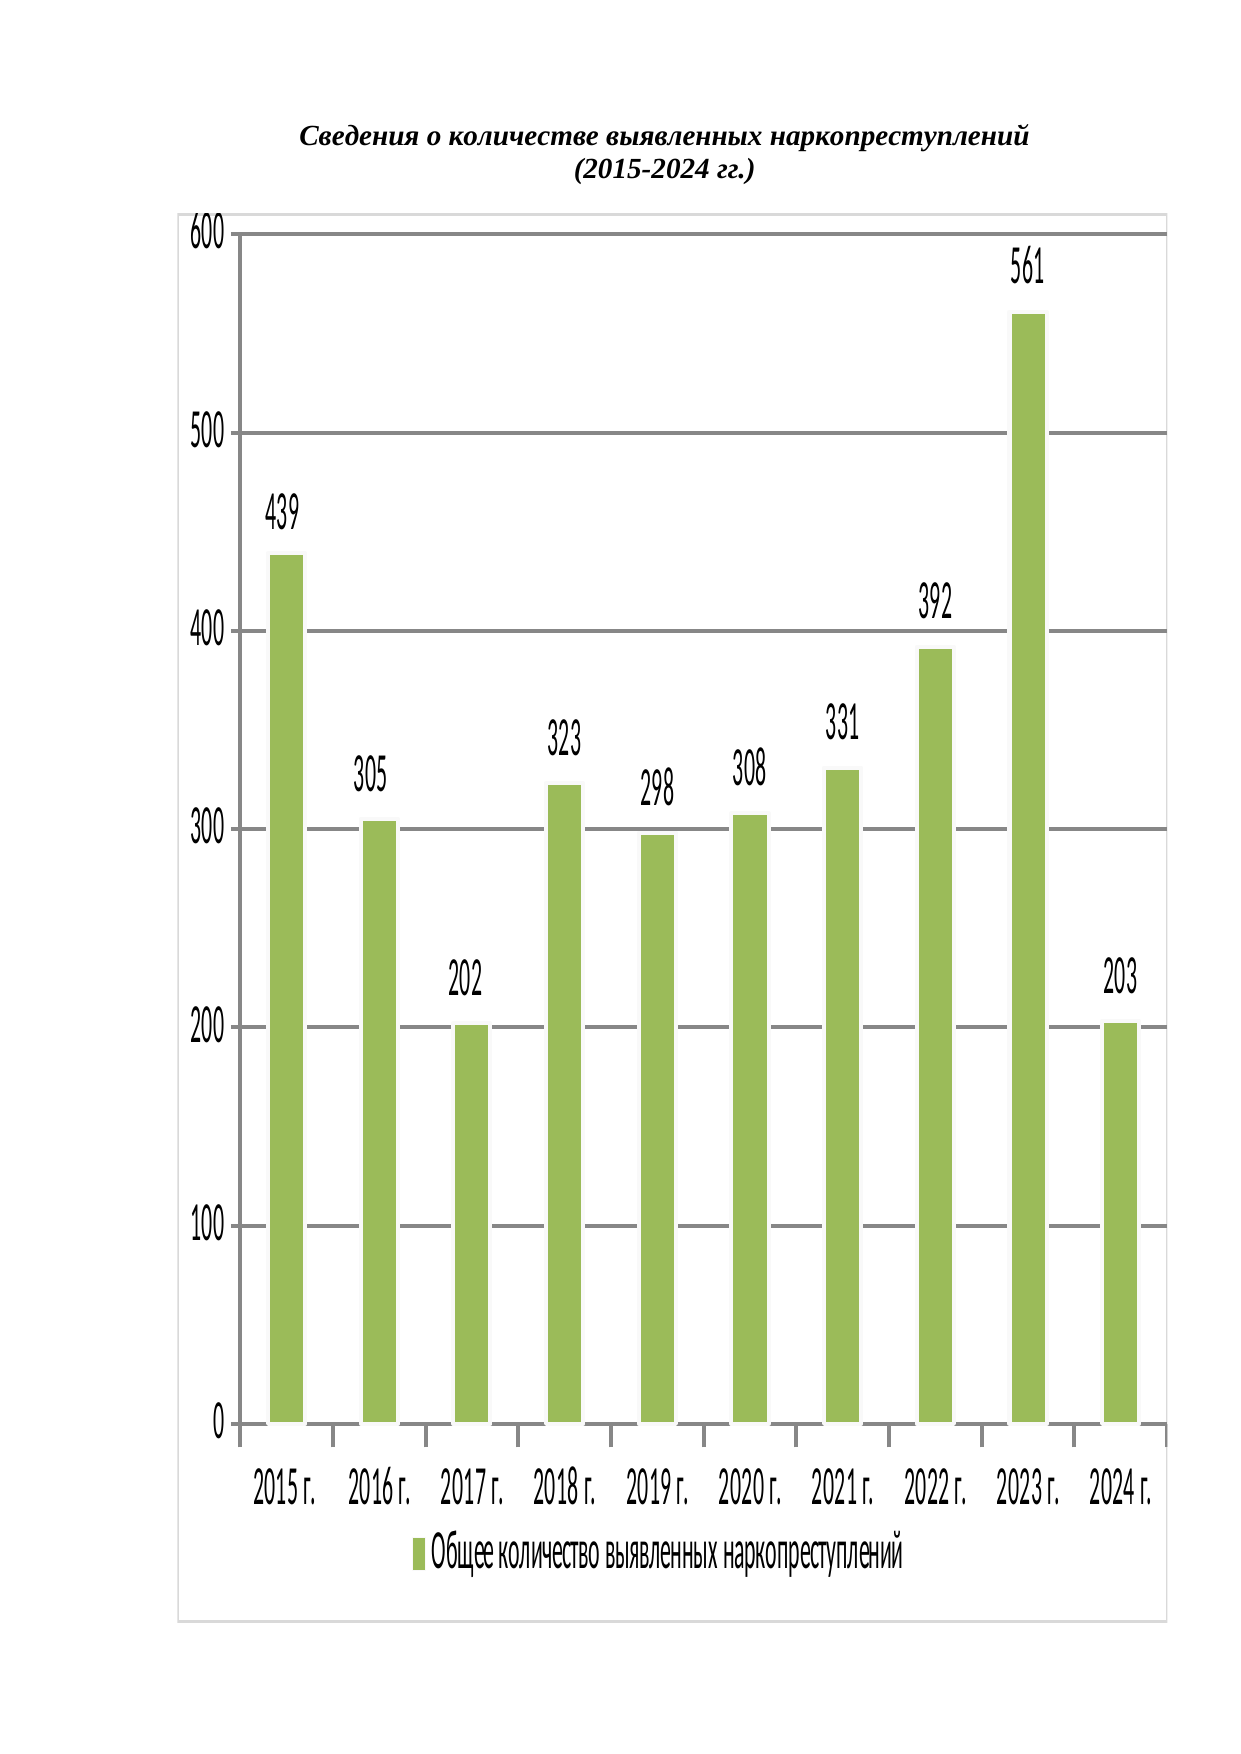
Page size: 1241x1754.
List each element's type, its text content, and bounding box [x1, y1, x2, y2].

text Сведения о количестве выявленных наркопреступлений [177, 118, 1152, 152]
text (2015-2024 гг.) [177, 152, 1152, 185]
